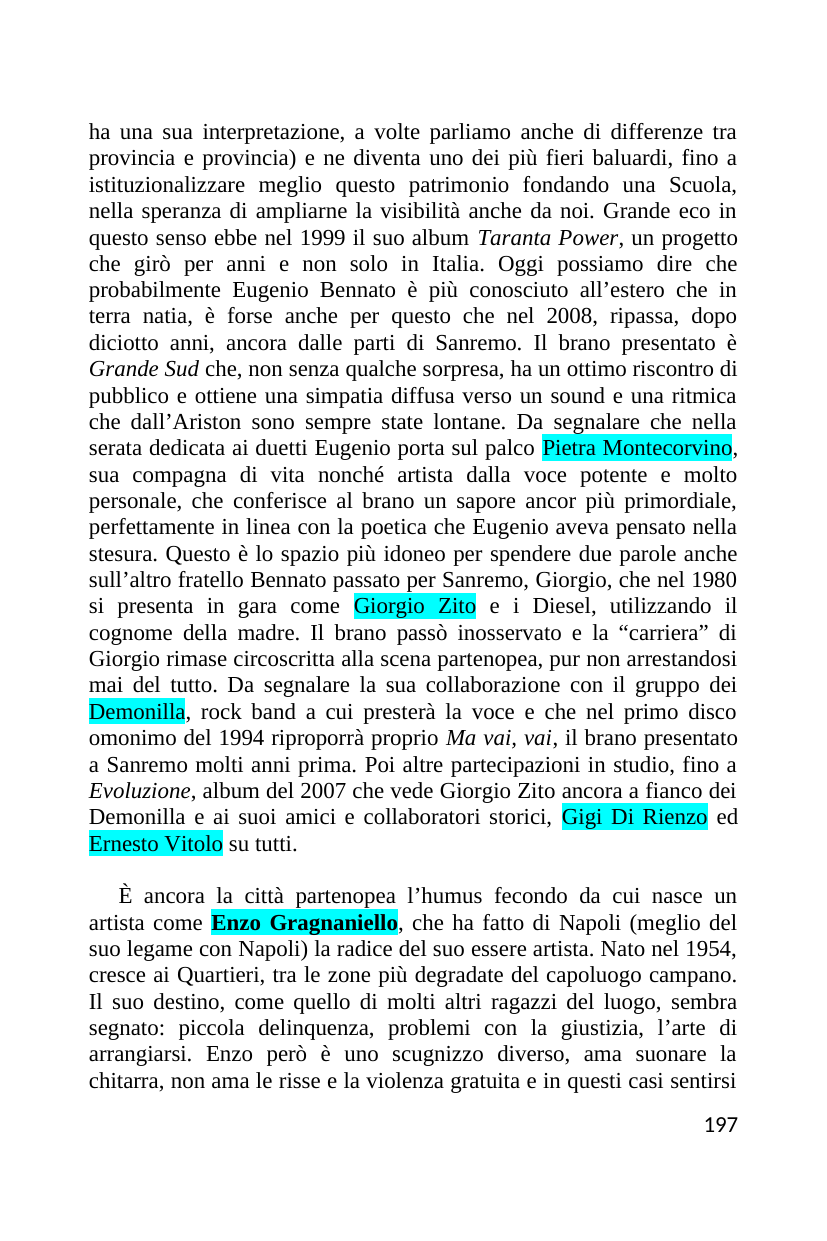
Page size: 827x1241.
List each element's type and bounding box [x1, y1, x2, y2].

text [89, 882, 738, 1093]
text [89, 118, 738, 856]
